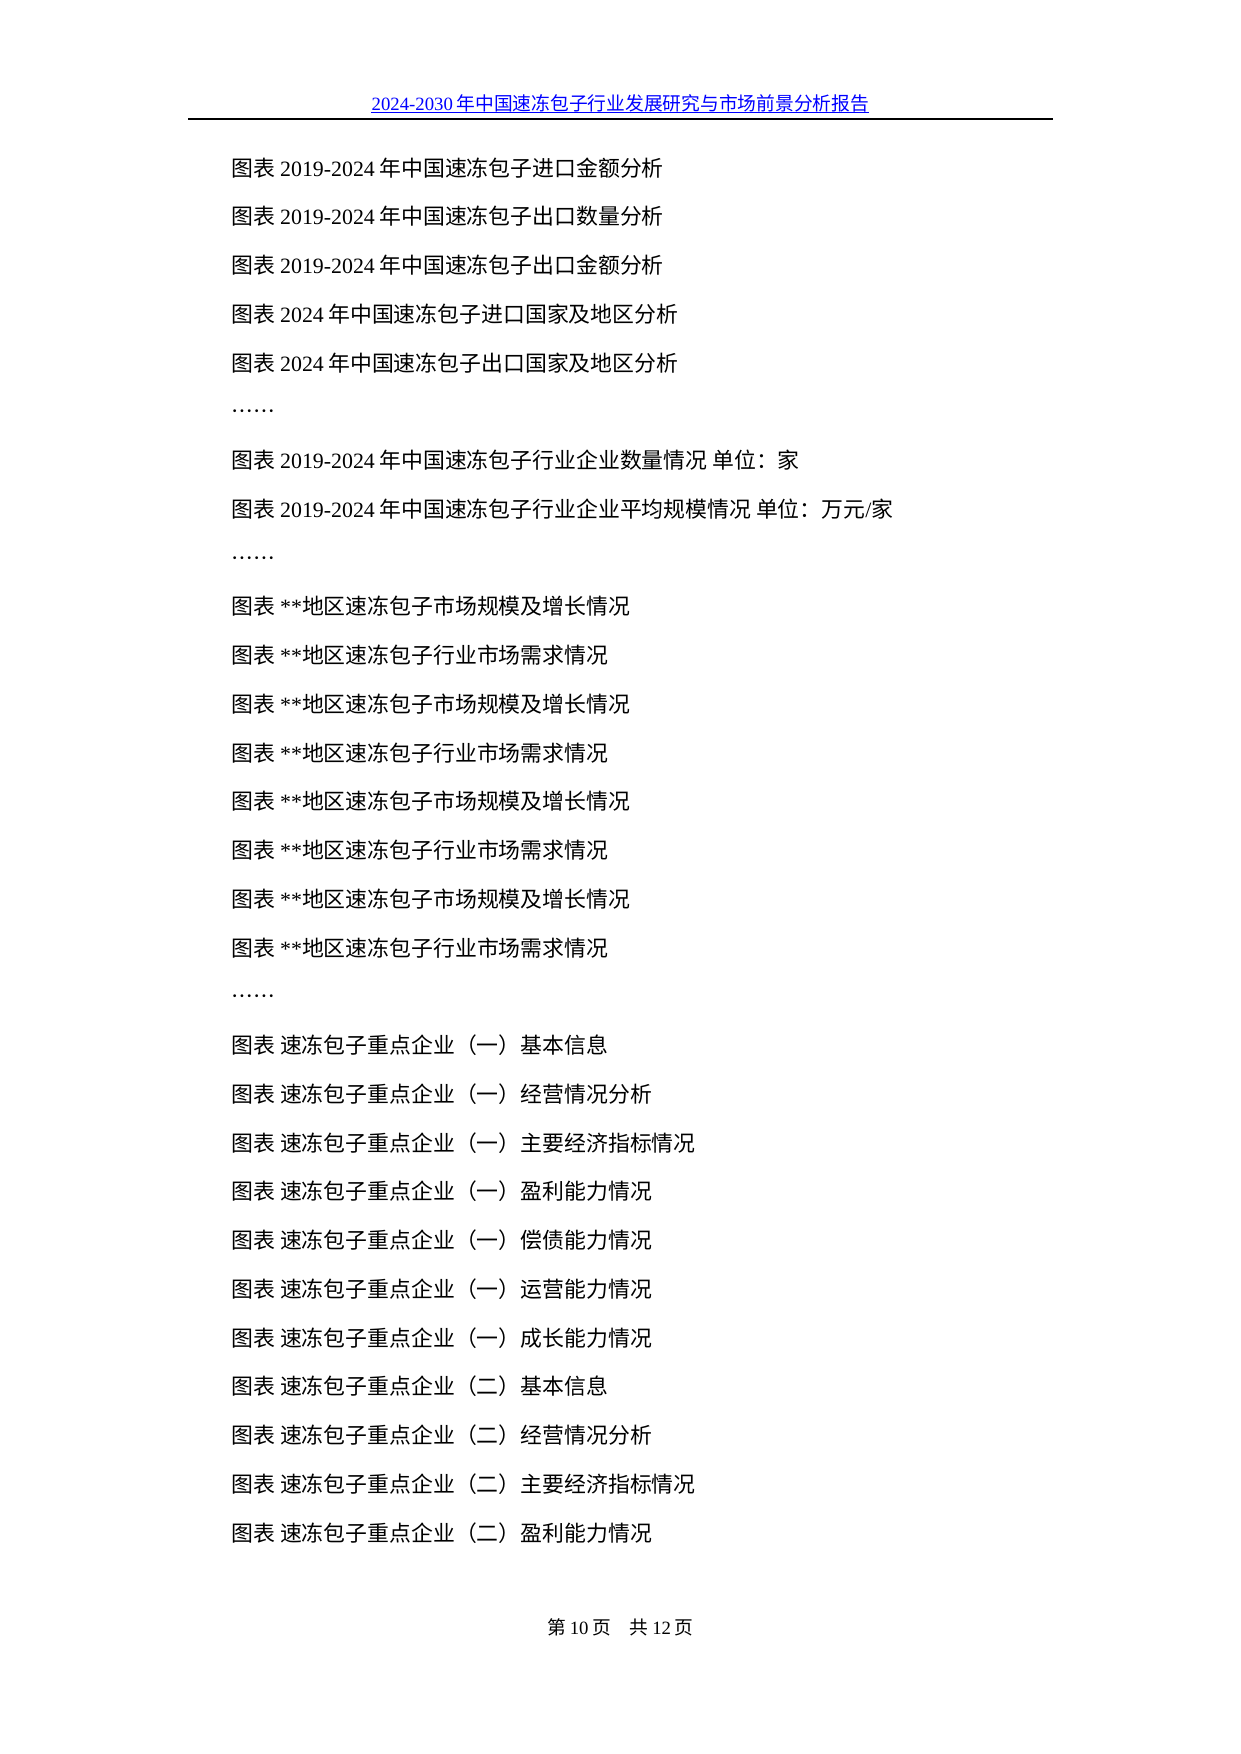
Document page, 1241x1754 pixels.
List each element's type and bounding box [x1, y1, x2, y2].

text [187, 150, 1053, 1548]
